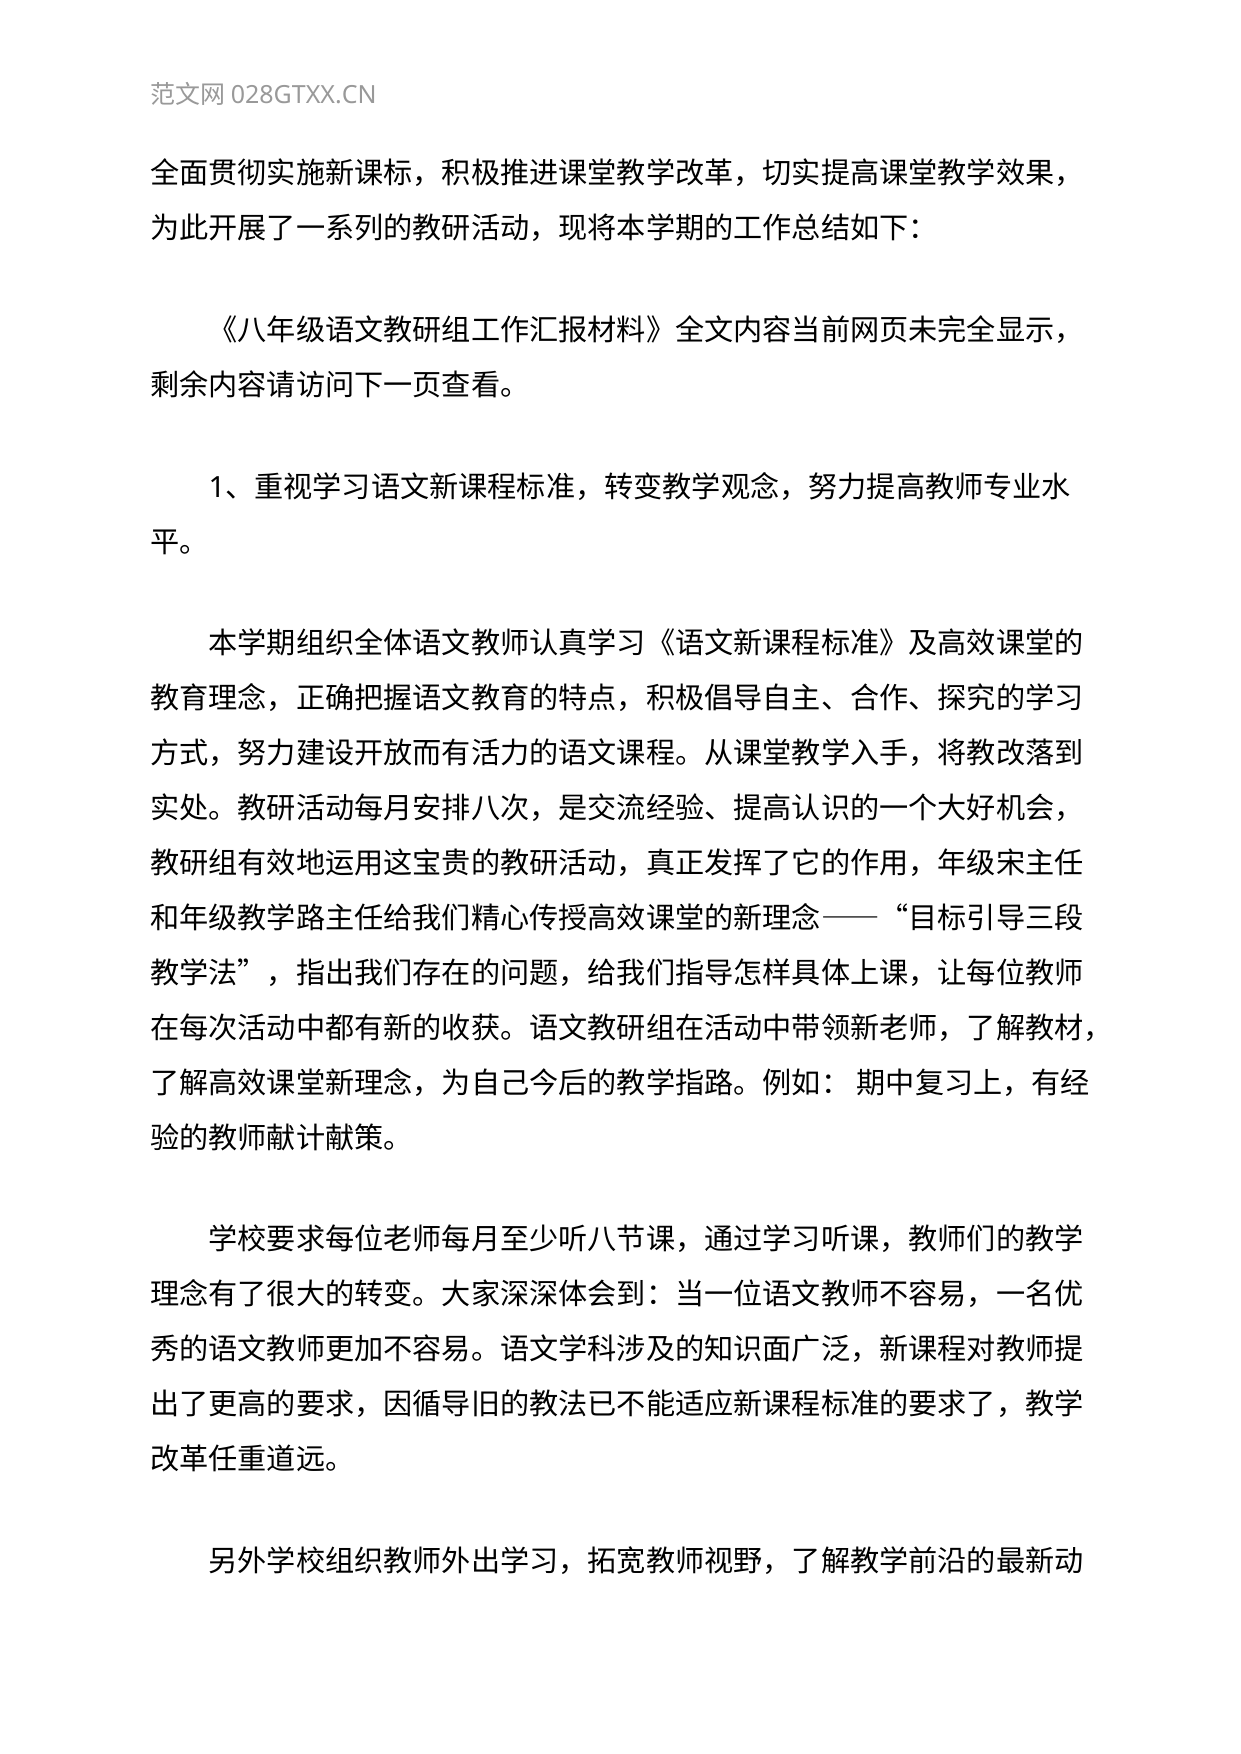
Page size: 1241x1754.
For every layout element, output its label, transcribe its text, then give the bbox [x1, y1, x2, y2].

text 本学期组织全体语文教师认真学习《语文新课程标准》及高效课堂的教育理念，正确把握语文教育的特点，积极倡导自主、合作、探究的学习方式，努力建设开放而有活力的语文课程。从课堂教学入手，将教改落到实处。教研活动每月安排八次，是交流经验、提高认识的一个大好机会，教研组有效地运用这宝贵的教研活动，真正发挥了它的作用，年级宋主任和年级教学路主任给我们精心传授高效课堂的新理念——“目标引导三段教学法”，指出我们存在的问题，给我们指导怎样具体上课，让每位教师在每次活动中都有新的收获。语文教研组在活动中带领新老师，了解教材，了解高效课堂新理念，为自己今后的教学指路。例如： 期中复习上，有经验的教师献计献策。 [150, 620, 1090, 1156]
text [150, 1537, 1090, 1579]
text 《八年级语文教研组工作汇报材料》全文内容当前网页未完全显示，剩余内容请访问下一页查看。 [150, 307, 1090, 404]
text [150, 150, 1090, 247]
text 学校要求每位老师每月至少听八节课，通过学习听课，教师们的教学理念有了很大的转变。大家深深体会到：当一位语文教师不容易，一名优秀的语文教师更加不容易。语文学科涉及的知识面广泛，新课程对教师提出了更高的要求，因循导旧的教法已不能适应新课程标准的要求了，教学改革任重道远。 [150, 1216, 1090, 1478]
text 1、重视学习语文新课程标准，转变教学观念，努力提高教师专业水平。 [150, 463, 1090, 561]
